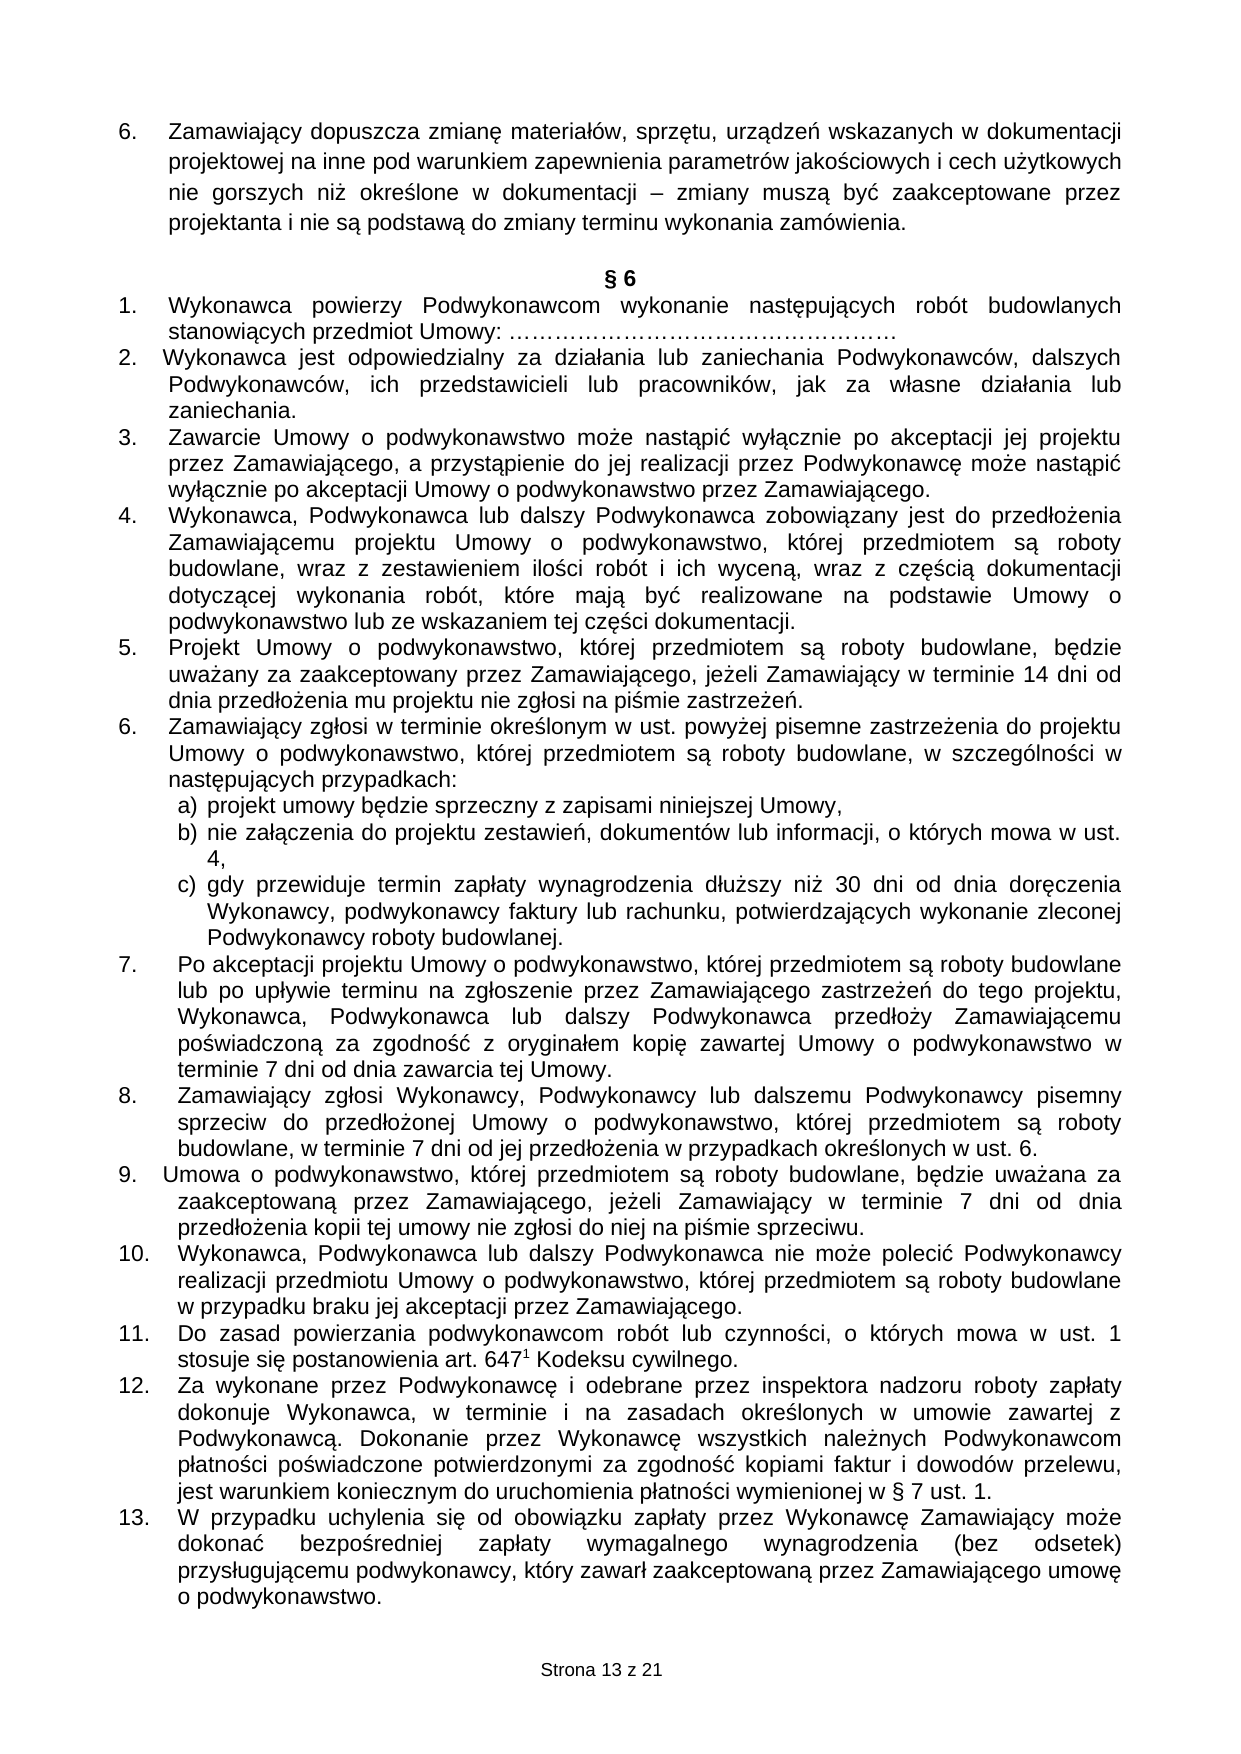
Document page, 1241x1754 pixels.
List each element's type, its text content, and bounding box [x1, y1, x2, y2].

list projekt umowy będzie sprzeczny z zapisami niniejszej Umowy, [177, 792, 1122, 819]
list Po akceptacji projektu Umowy o podwykonawstwo, której przedmiotem są roboty budowlane lub po upływie terminu na zgłoszenie przez Zamawiającego zastrzeżeń do tego projektu, Wykonawca, Podwykonawca lub dalszy Podwykonawca przedłoży Zamawiającemu poświadczoną za zgodność z oryginałem kopię zawartej Umowy o podwykonawstwo w terminie 7 dni od dnia zawarcia tej Umowy. [118, 951, 1122, 1082]
list Umowa o podwykonawstwo, której przedmiotem są roboty budowlane, będzie uważana za zaakceptowaną przez Zamawiającego, jeżeli Zamawiający w terminie 7 dni od dnia przedłożenia kopii tej umowy nie zgłosi do niej na piśmie sprzeciwu. [118, 1161, 1122, 1240]
list Wykonawca, Podwykonawca lub dalszy Podwykonawca zobowiązany jest do przedłożenia Zamawiającemu projektu Umowy o podwykonawstwo, której przedmiotem są roboty budowlane, wraz z zestawieniem ilości robót i ich wyceną, wraz z częścią dokumentacji dotyczącej wykonania robót, które mają być realizowane na podstawie Umowy o podwykonawstwo lub ze wskazaniem tej części dokumentacji. [118, 502, 1122, 634]
list Projekt Umowy o podwykonawstwo, której przedmiotem są roboty budowlane, będzie uważany za zaakceptowany przez Zamawiającego, jeżeli Zamawiający w terminie 14 dni od dnia przedłożenia mu projektu nie zgłosi na piśmie zastrzeżeń. [118, 634, 1122, 713]
list Wykonawca jest odpowiedzialny za działania lub zaniechania Podwykonawców, dalszych Podwykonawców, ich przedstawicieli lub pracowników, jak za własne działania lub zaniechania. [118, 344, 1122, 423]
list Wykonawca powierzy Podwykonawcom wykonanie następujących robót budowlanych stanowiących przedmiot Umowy: …………………………………………… [118, 292, 1122, 344]
list Wykonawca, Podwykonawca lub dalszy Podwykonawca nie może polecić Podwykonawcy realizacji przedmiotu Umowy o podwykonawstwo, której przedmiotem są roboty budowlane w przypadku braku jej akceptacji przez Zamawiającego. [118, 1240, 1122, 1319]
list Zawarcie Umowy o podwykonawstwo może nastąpić wyłącznie po akceptacji jej projektu przez Zamawiającego, a przystąpienie do jej realizacji przez Podwykonawcę może nastąpić wyłącznie po akceptacji Umowy o podwykonawstwo przez Zamawiającego. [118, 423, 1122, 502]
list gdy przewiduje termin zapłaty wynagrodzenia dłuższy niż 30 dni od dnia doręczenia Wykonawcy, podwykonawcy faktury lub rachunku, potwierdzających wykonanie zleconej Podwykonawcy roboty budowlanej. [177, 871, 1122, 951]
list Zamawiający dopuszcza zmianę materiałów, sprzętu, urządzeń wskazanych w dokumentacji projektowej na inne pod warunkiem zapewnienia parametrów jakościowych i cech użytkowych nie gorszych niż określone w dokumentacji – zmiany muszą być zaakceptowane przez projektanta i nie są podstawą do zmiany terminu wykonania zamówienia. [118, 118, 1122, 235]
list Do zasad powierzania podwykonawcom robót lub czynności, o których mowa w ust. 1 stosuje się postanowienia art. 6471 Kodeksu cywilnego. [118, 1319, 1122, 1372]
list Zamawiający zgłosi Wykonawcy, Podwykonawcy lub dalszemu Podwykonawcy pisemny sprzeciw do przedłożonej Umowy o podwykonawstwo, której przedmiotem są roboty budowlane, w terminie 7 dni od jej przedłożenia w przypadkach określonych w ust. 6. [118, 1082, 1122, 1161]
list Za wykonane przez Podwykonawcę i odebrane przez inspektora nadzoru roboty zapłaty dokonuje Wykonawca, w terminie i na zasadach określonych w umowie zawartej z Podwykonawcą. Dokonanie przez Wykonawcę wszystkich należnych Podwykonawcom płatności poświadczone potwierdzonymi za zgodność kopiami faktur i dowodów przelewu, jest warunkiem koniecznym do uruchomienia płatności wymienionej w § 7 ust. 1. [118, 1372, 1122, 1504]
list W przypadku uchylenia się od obowiązku zapłaty przez Wykonawcę Zamawiający może dokonać bezpośredniej zapłaty wymagalnego wynagrodzenia (bez odsetek) przysługującemu podwykonawcy, który zawarł zaakceptowaną przez Zamawiającego umowę o podwykonawstwo. [118, 1504, 1122, 1609]
list Zamawiający zgłosi w terminie określonym w ust. powyżej pisemne zastrzeżenia do projektu Umowy o podwykonawstwo, której przedmiotem są roboty budowlane, w szczególności w następujących przypadkach: [118, 713, 1122, 792]
list nie załączenia do projektu zestawień, dokumentów lub informacji, o których mowa w ust. 4, [177, 819, 1122, 871]
text § 6 [118, 265, 1122, 292]
